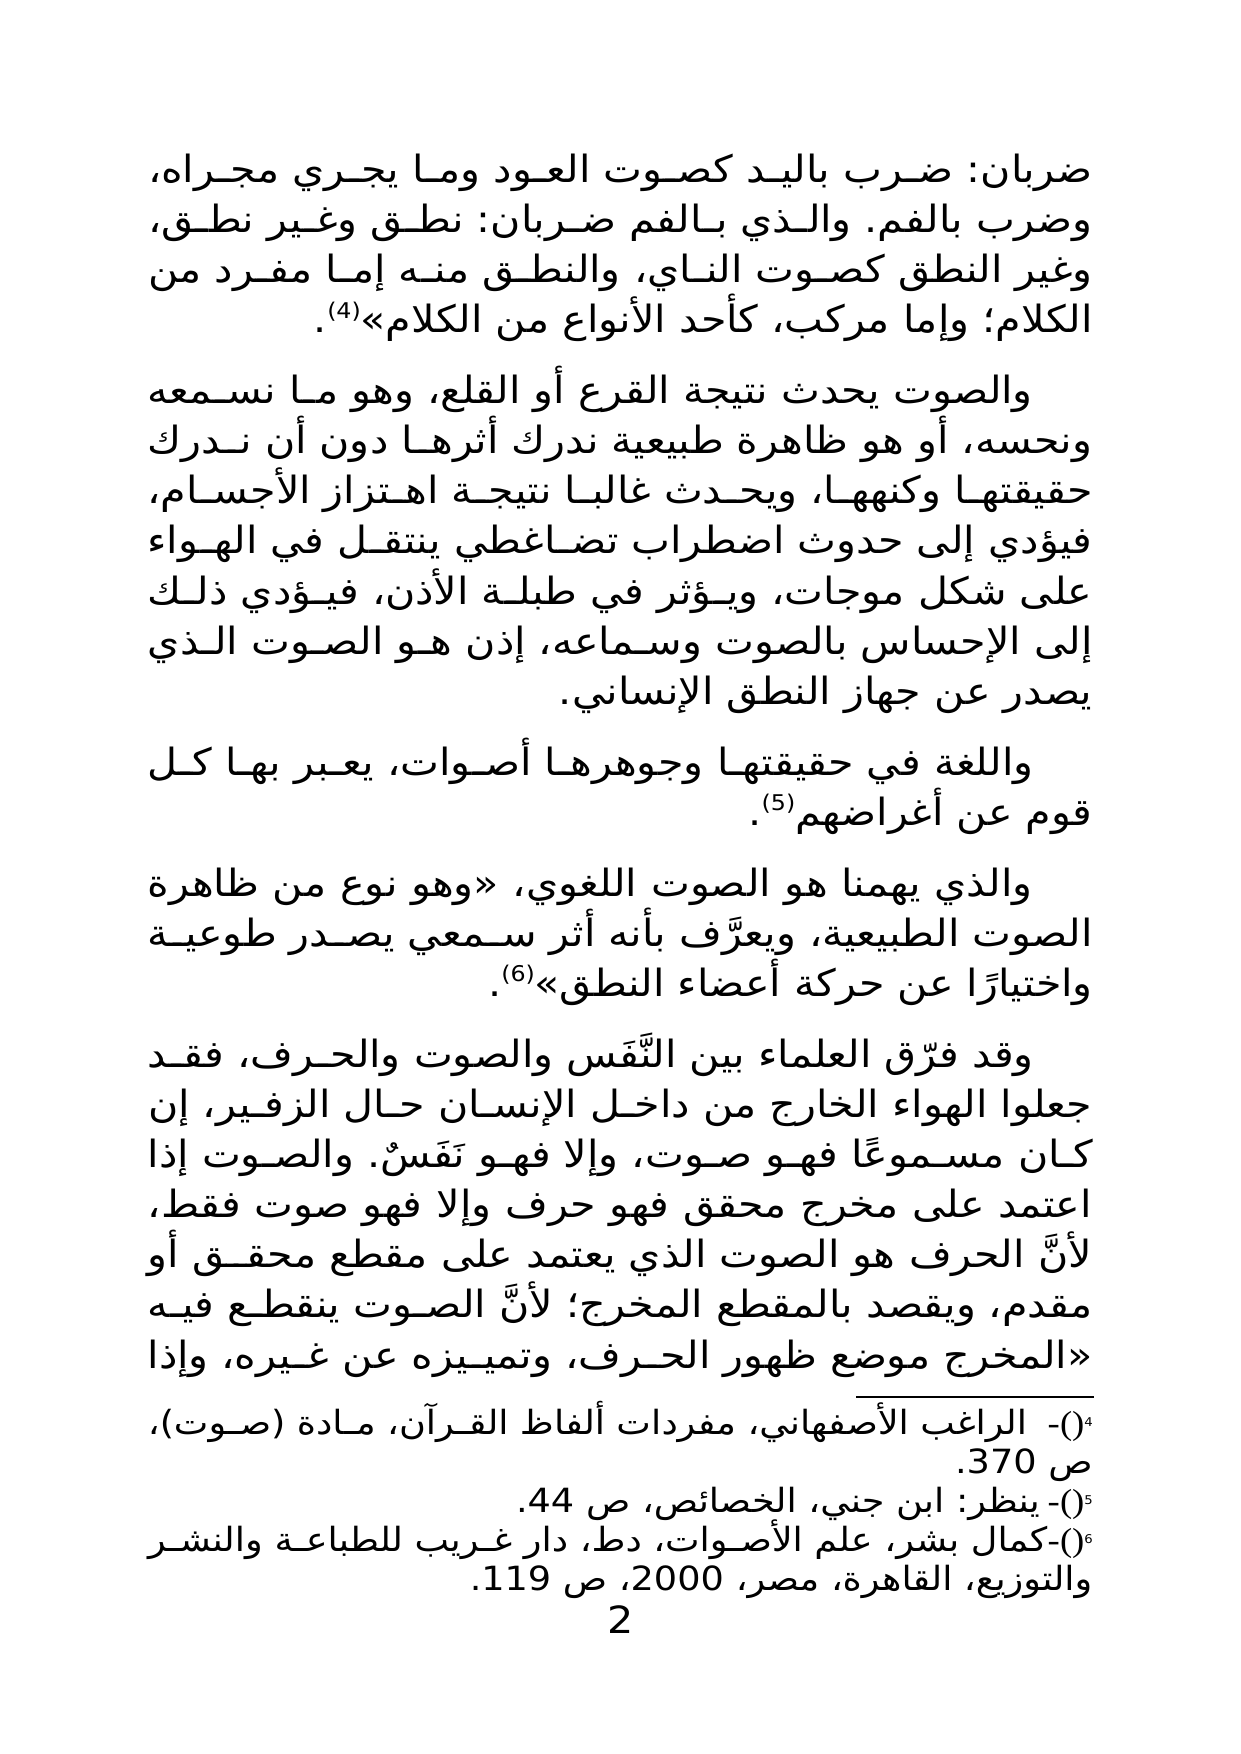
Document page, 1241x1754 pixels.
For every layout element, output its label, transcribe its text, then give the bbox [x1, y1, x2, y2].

text والذي يهمنا هو الصوت اللغوي، «وهو نوع من ظاهرة الصوت الطبيعية، ويعرَّف بأنه أثر سمعي يصدر طوعية واختيارًا عن حركة أعضاء النطق»(). [148, 861, 1093, 1005]
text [148, 148, 1093, 342]
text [148, 1033, 1093, 1377]
text والصوت يحدث نتيجة القرع أو القلع، وهو ما نسمعه ونحسه، أو هو ظاهرة طبيعية ندرك أثرها دون أن ندرك حقيقتها وكنهها، ويحدث غالبا نتيجة اهتزاز الأجسام، فيؤدي إلى حدوث اضطراب تضاغطي ينتقل في الهواء على شكل موجات، ويؤثر في طبلة الأذن، فيؤدي ذلك إلى الإحساس بالصوت وسماعه، إذن هو الصوت الذي يصدر عن جهاز النطق الإنساني. [148, 369, 1093, 713]
text واللغة في حقيقتها وجوهرها أصوات، يعبر بها كل قوم عن أغراضهم(). [148, 740, 1093, 834]
